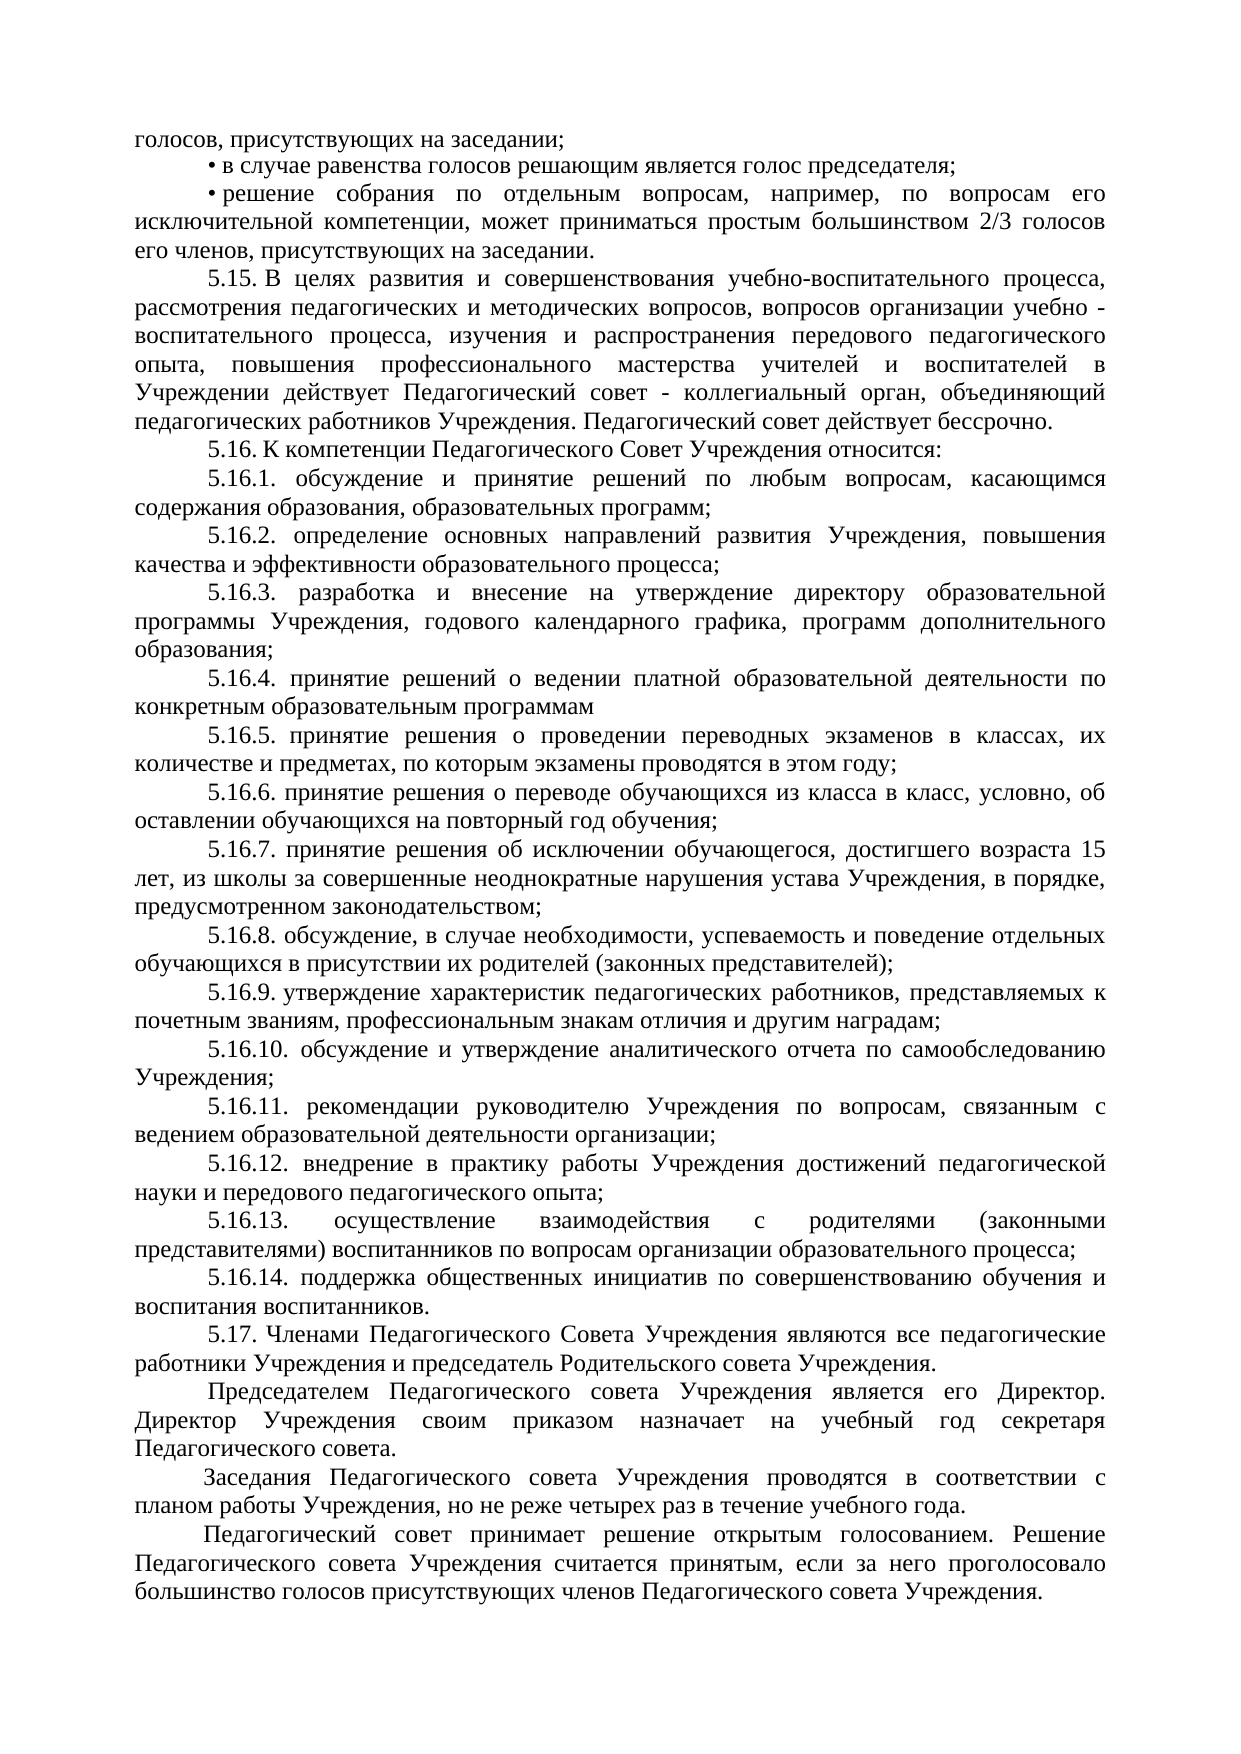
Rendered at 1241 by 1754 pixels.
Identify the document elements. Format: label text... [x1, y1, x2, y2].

list принятие решения о переводе обучающихся из класса в класс, условно, об оставлении обучающихся на повторный год обучения; [134, 777, 1107, 834]
list решение собрания по отдельным вопросам, например, по вопросам его исключительной компетенции, может приниматься простым большинством 2/3 голосов его членов, присутствующих на заседании. [134, 178, 1107, 264]
list утверждение характеристик педагогических работников, представляемых к почетным званиям, профессиональным знакам отличия и другим наградам; [134, 977, 1107, 1034]
list определение основных направлений развития Учреждения, повышения качества и эффективности образовательного процесса; [134, 521, 1107, 578]
list обсуждение и утверждение аналитического отчета по самообследованию Учреждения; [134, 1034, 1107, 1091]
list принятие решений о ведении платной образовательной деятельности по конкретным образовательным программам [134, 663, 1107, 720]
text Председателем Педагогического совета Учреждения является его Директор. Директор Учреждения своим приказом назначает на учебный год секретаря Педагогического совета. [134, 1377, 1107, 1462]
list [134, 124, 1107, 153]
text Заседания Педагогического совета Учреждения проводятся в соответствии с планом работы Учреждения, но не реже четырех раз в течение учебного года. [134, 1462, 1107, 1519]
list рекомендации руководителю Учреждения по вопросам, связанным с ведением образовательной деятельности организации; [134, 1091, 1107, 1148]
list К компетенции Педагогического Совет Учреждения относится: [134, 435, 1109, 463]
list поддержка общественных инициатив по совершенствованию обучения и воспитания воспитанников. [134, 1263, 1107, 1320]
list внедрение в практику работы Учреждения достижений педагогической науки и передового педагогического опыта; [134, 1148, 1107, 1206]
list в случае равенства голосов решающим является голос председателя; [134, 153, 1109, 178]
list принятие решения о проведении переводных экзаменов в классах, их количестве и предметах, по которым экзамены проводятся в этом году; [134, 720, 1107, 777]
list обсуждение и принятие решений по любым вопросам, касающимся содержания образования, образовательных программ; [134, 463, 1107, 521]
list обсуждение, в случае необходимости, успеваемость и поведение отдельных обучающихся в присутствии их родителей (законных представителей); [134, 920, 1107, 977]
list разработка и внесение на утверждение директору образовательной программы Учреждения, годового календарного графика, программ дополнительного образования; [134, 578, 1107, 663]
list принятие решения об исключении обучающегося, достигшего возраста 15 лет, из школы за совершенные неоднократные нарушения устава Учреждения, в порядке, предусмотренном законодательством; [134, 834, 1107, 920]
text Педагогический совет принимает решение открытым голосованием. Решение Педагогического совета Учреждения считается принятым, если за него проголосовало большинство голосов присутствующих членов Педагогического совета Учреждения. [134, 1519, 1107, 1605]
list осуществление взаимодействия с родителями (законными представителями) воспитанников по вопросам организации образовательного процесса; [134, 1206, 1107, 1263]
list Членами Педагогического Совета Учреждения являются все педагогические работники Учреждения и председатель Родительского совета Учреждения. [134, 1320, 1107, 1377]
list В целях развития и совершенствования учебно-воспитательного процесса, рассмотрения педагогических и методических вопросов, вопросов организации учебно - воспитательного процесса, изучения и распространения передового педагогического опыта, повышения профессионального мастерства учителей и воспитателей в Учреждении действует Педагогический совет - коллегиальный орган, объединяющий педагогических работников Учреждения. Педагогический совет действует бессрочно. [134, 264, 1107, 435]
